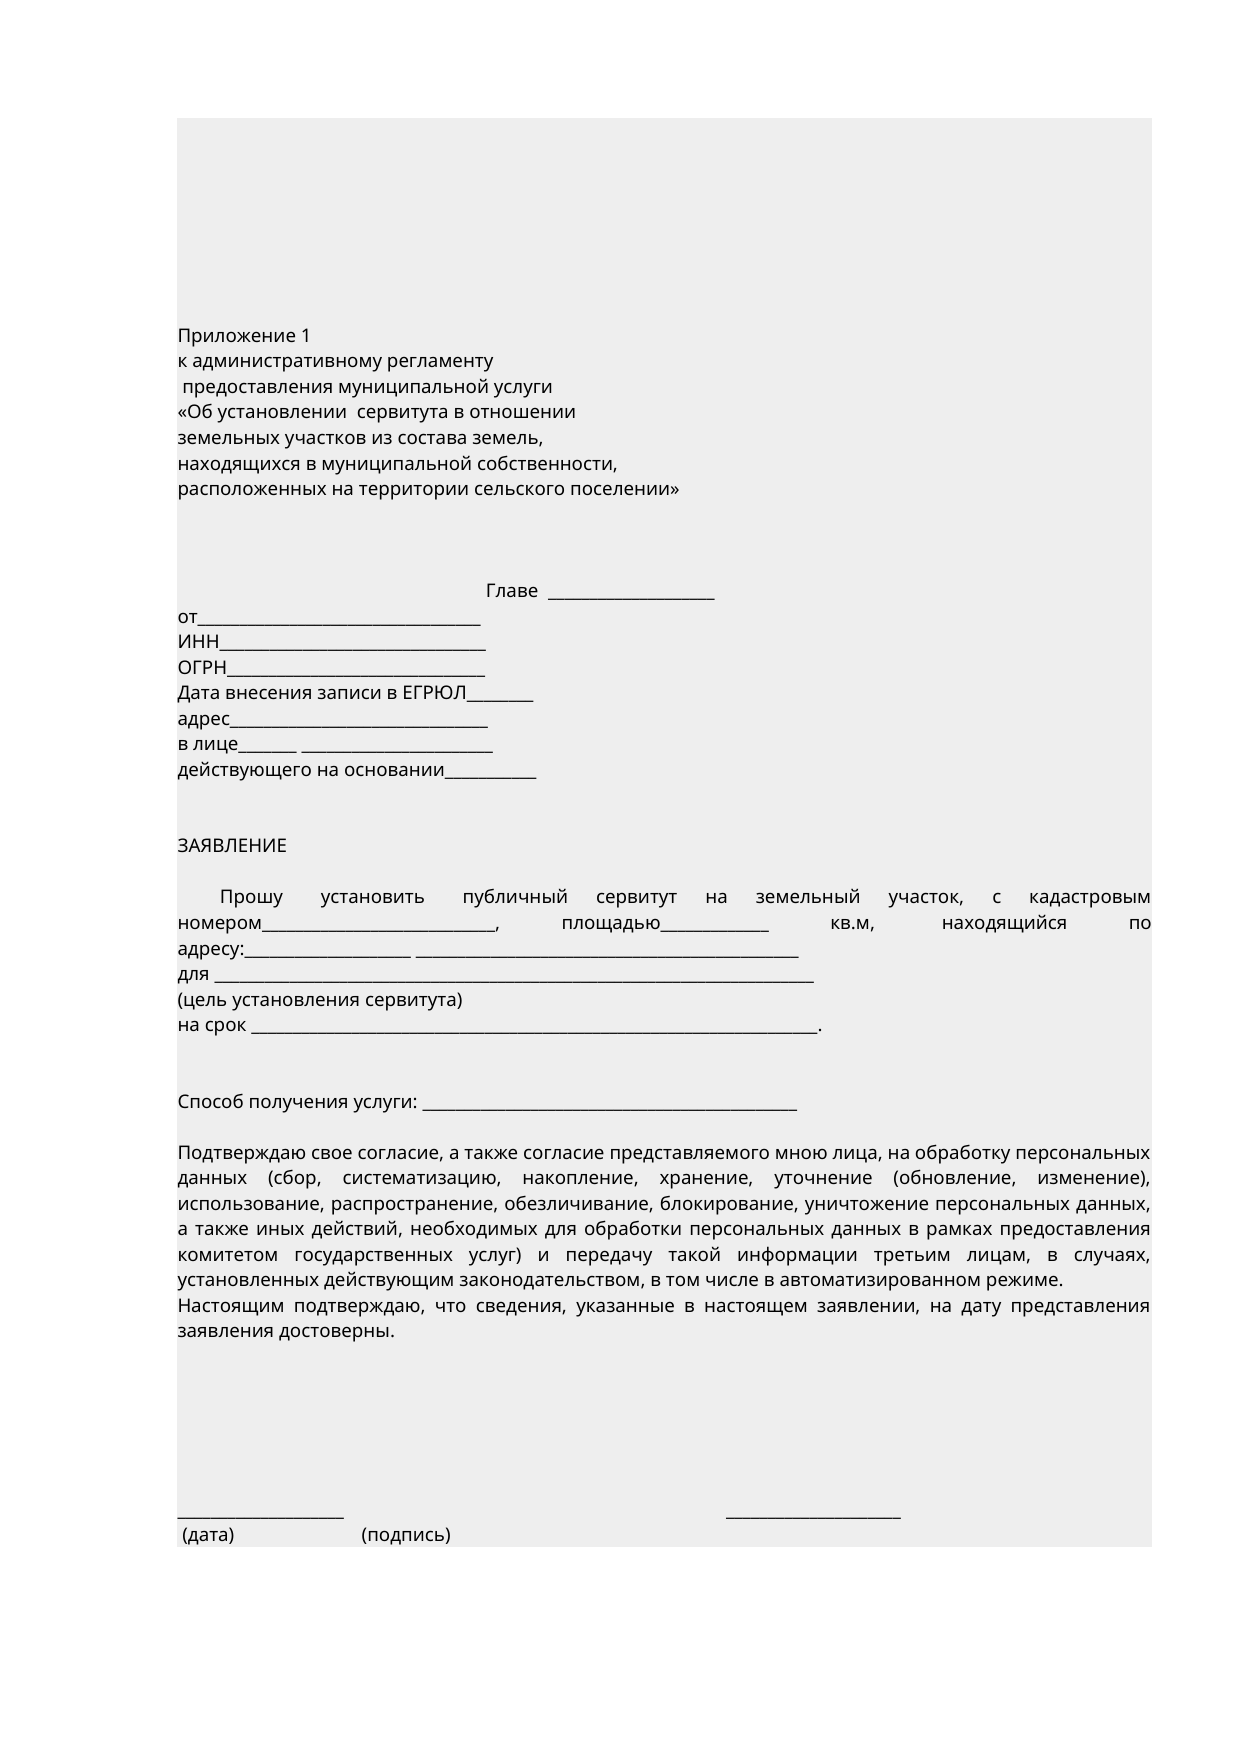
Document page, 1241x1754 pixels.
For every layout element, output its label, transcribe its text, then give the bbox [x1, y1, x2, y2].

text на срок ____________________________________________________________________. [177, 1011, 1152, 1037]
text от__________________________________ [177, 603, 1152, 628]
text адрес_______________________________ [177, 705, 1152, 731]
text ____________________ _____________________ [177, 1496, 1152, 1522]
text (цель установления сервитута) [177, 986, 1152, 1011]
text Дата внесения записи в ЕГРЮЛ________ [177, 679, 1152, 705]
text для ________________________________________________________________________ [177, 960, 1152, 986]
text действующего на основании___________ [177, 756, 1152, 782]
text (дата) (подпись) [177, 1522, 1152, 1547]
text к административному регламенту [177, 348, 1152, 373]
text Главе ____________________ [177, 577, 1152, 603]
text Способ получения услуги: _____________________________________________ [177, 1088, 1152, 1113]
text ОГРН_______________________________ [177, 654, 1152, 679]
text Подтверждаю свое согласие, а также согласие представляемого мною лица, на обработку персональных данных (сбор, систематизацию, накопление, хранение, уточнение (обновление, изменение), использование, распространение, обезличивание, блокирование, уничтожение персональных данных, а также иных действий, необходимых для обработки персональных данных в рамках предоставления комитетом государственных услуг) и передачу такой информации третьим лицам, в случаях, установленных действующим законодательством, в том числе в автоматизированном режиме. [177, 1139, 1152, 1292]
text расположенных на территории сельского поселении» [177, 475, 1152, 501]
text Настоящим подтверждаю, что сведения, указанные в настоящем заявлении, на дату представления заявления достоверны. [177, 1292, 1152, 1343]
text «Об установлении сервитута в отношении [177, 399, 1152, 424]
text Прошу установить публичный сервитут на земельный участок, с кадастровым номером____________________________, площадью_____________ кв.м, находящийся по адресу:____________________ ______________________________________________ [177, 884, 1152, 960]
text ЗАЯВЛЕНИЕ [177, 833, 1152, 858]
text предоставления муниципальной услуги [177, 373, 1152, 399]
text Приложение 1 [177, 322, 1152, 348]
text ИНН________________________________ [177, 628, 1152, 654]
text находящихся в муниципальной собственности, [177, 450, 1152, 475]
text в лице_______ _______________________ [177, 731, 1152, 756]
text земельных участков из состава земель, [177, 424, 1152, 450]
